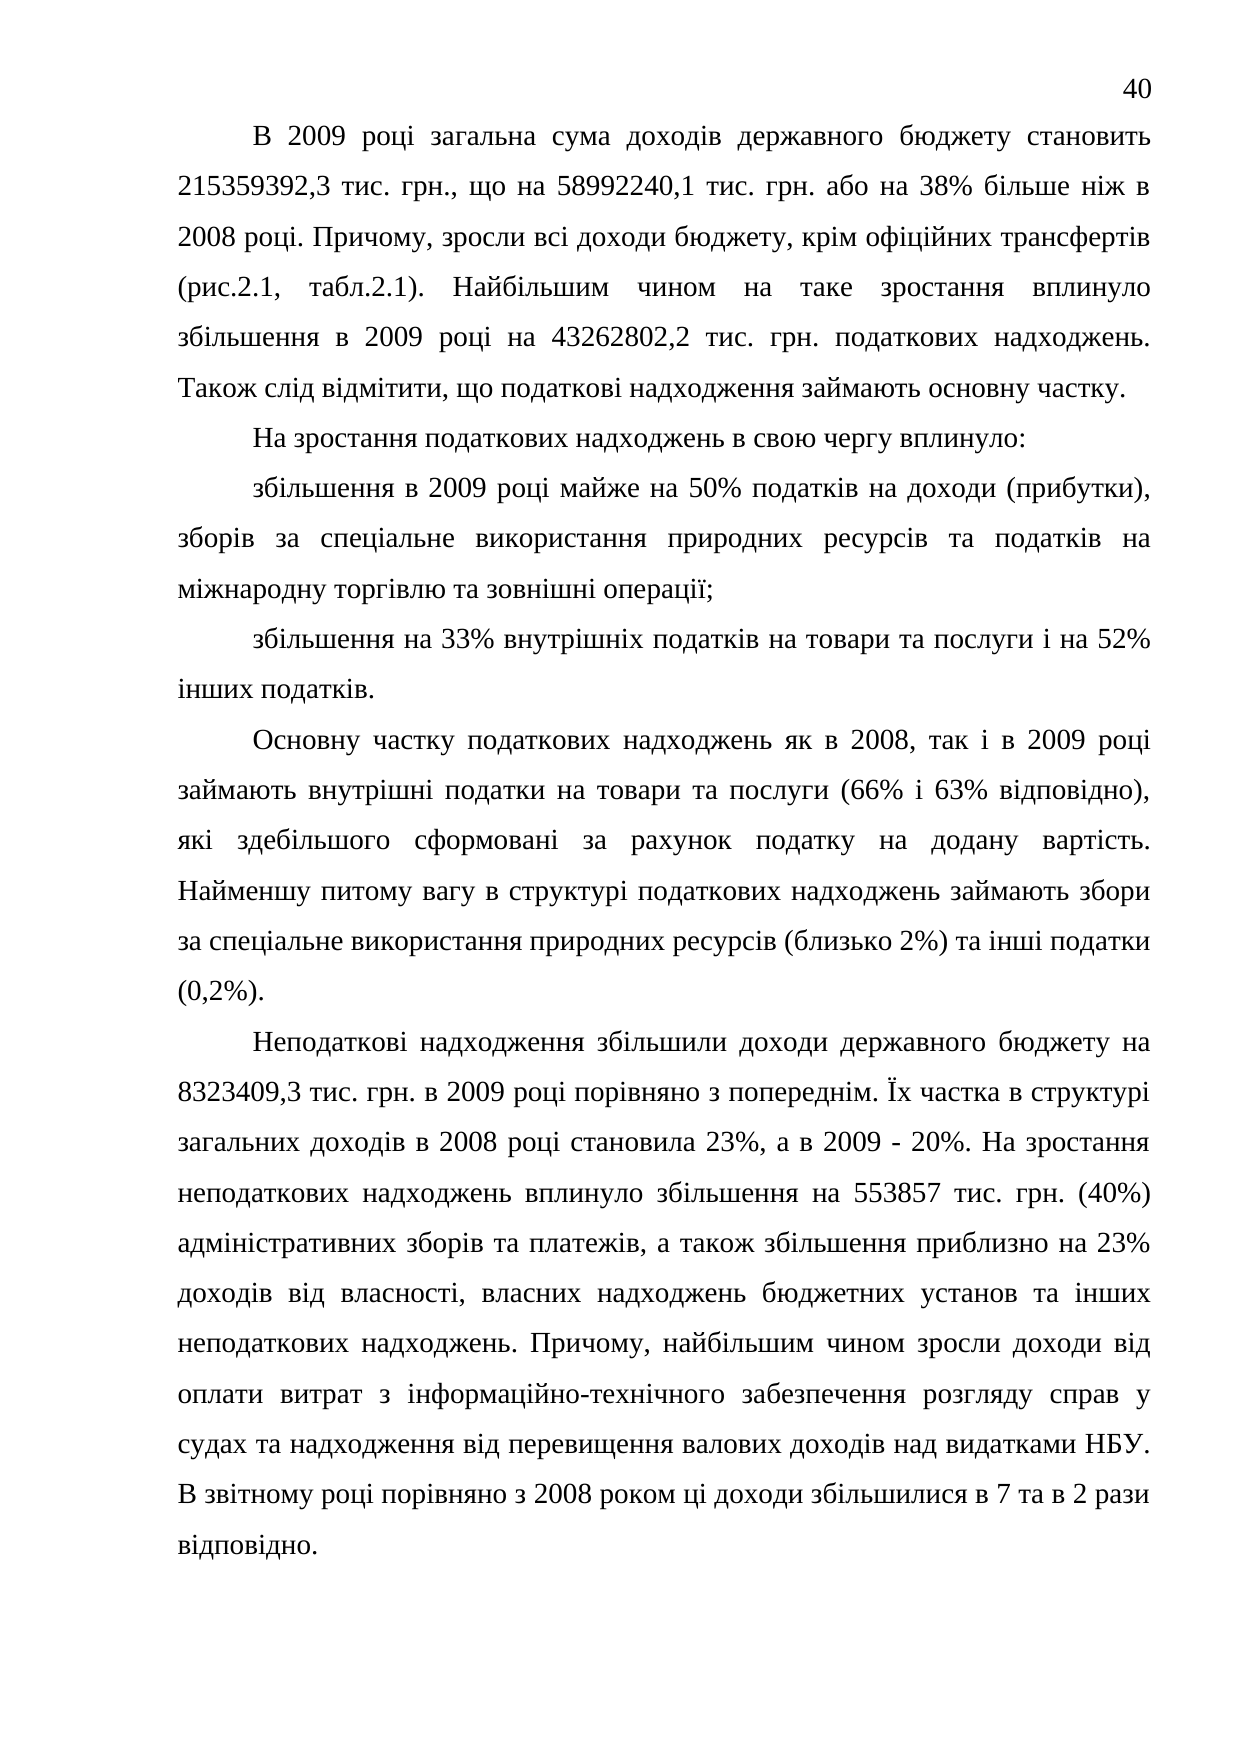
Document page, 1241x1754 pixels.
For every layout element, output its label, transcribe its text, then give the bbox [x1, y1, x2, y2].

text Неподаткові надходження збільшили доходи державного бюджету на 8323409,3 тис. грн. в 2009 році порівняно з попереднім. Їх частка в структурі загальних доходів в 2008 році становила 23%, а в 2009 - 20%. На зростання неподаткових надходжень вплинуло збільшення на 553857 тис. грн. (40%) адміністративних зборів та платежів, а також збільшення приблизно на 23% доходів від власності, власних надходжень бюджетних установ та інших неподаткових надходжень. Причому, найбільшим чином зросли доходи від оплати витрат з інформаційно-технічного забезпечення розгляду справ у судах та надходження від перевищення валових доходів над видатками НБУ. В звітному році порівняно з 2008 роком ці доходи збільшилися в 7 та в 2 рази відповідно. [177, 1024, 1152, 1560]
text В 2009 році загальна сума доходів державного бюджету становить 215359392,3 тис. грн., що на 58992240,1 тис. грн. або на 38% більше ніж в 2008 році. Причому, зросли всі доходи бюджету, крім офіційних трансфертів (рис.2.1, табл.2.1). Найбільшим чином на таке зростання вплинуло збільшення в 2009 році на 43262802,2 тис. грн. податкових надходжень. Також слід відмітити, що податкові надходження займають основну частку. [177, 118, 1152, 403]
text збільшення на 33% внутрішніх податків на товари та послуги і на 52% інших податків. [177, 621, 1152, 705]
text Основну частку податкових надходжень як в 2008, так і в 2009 році займають внутрішні податки на товари та послуги (66% і 63% відповідно), які здебільшого сформовані за рахунок податку на додану вартість. Найменшу питому вагу в структурі податкових надходжень займають збори за спеціальне використання природних ресурсів (близько 2%) та інші податки (0,2%). [177, 722, 1152, 1007]
text збільшення в 2009 році майже на 50% податків на доходи (прибутки), зборів за спеціальне використання природних ресурсів та податків на міжнародну торгівлю та зовнішні операції; [177, 470, 1152, 604]
text На зростання податкових надходжень в свою чергу вплинуло: [177, 420, 1152, 453]
